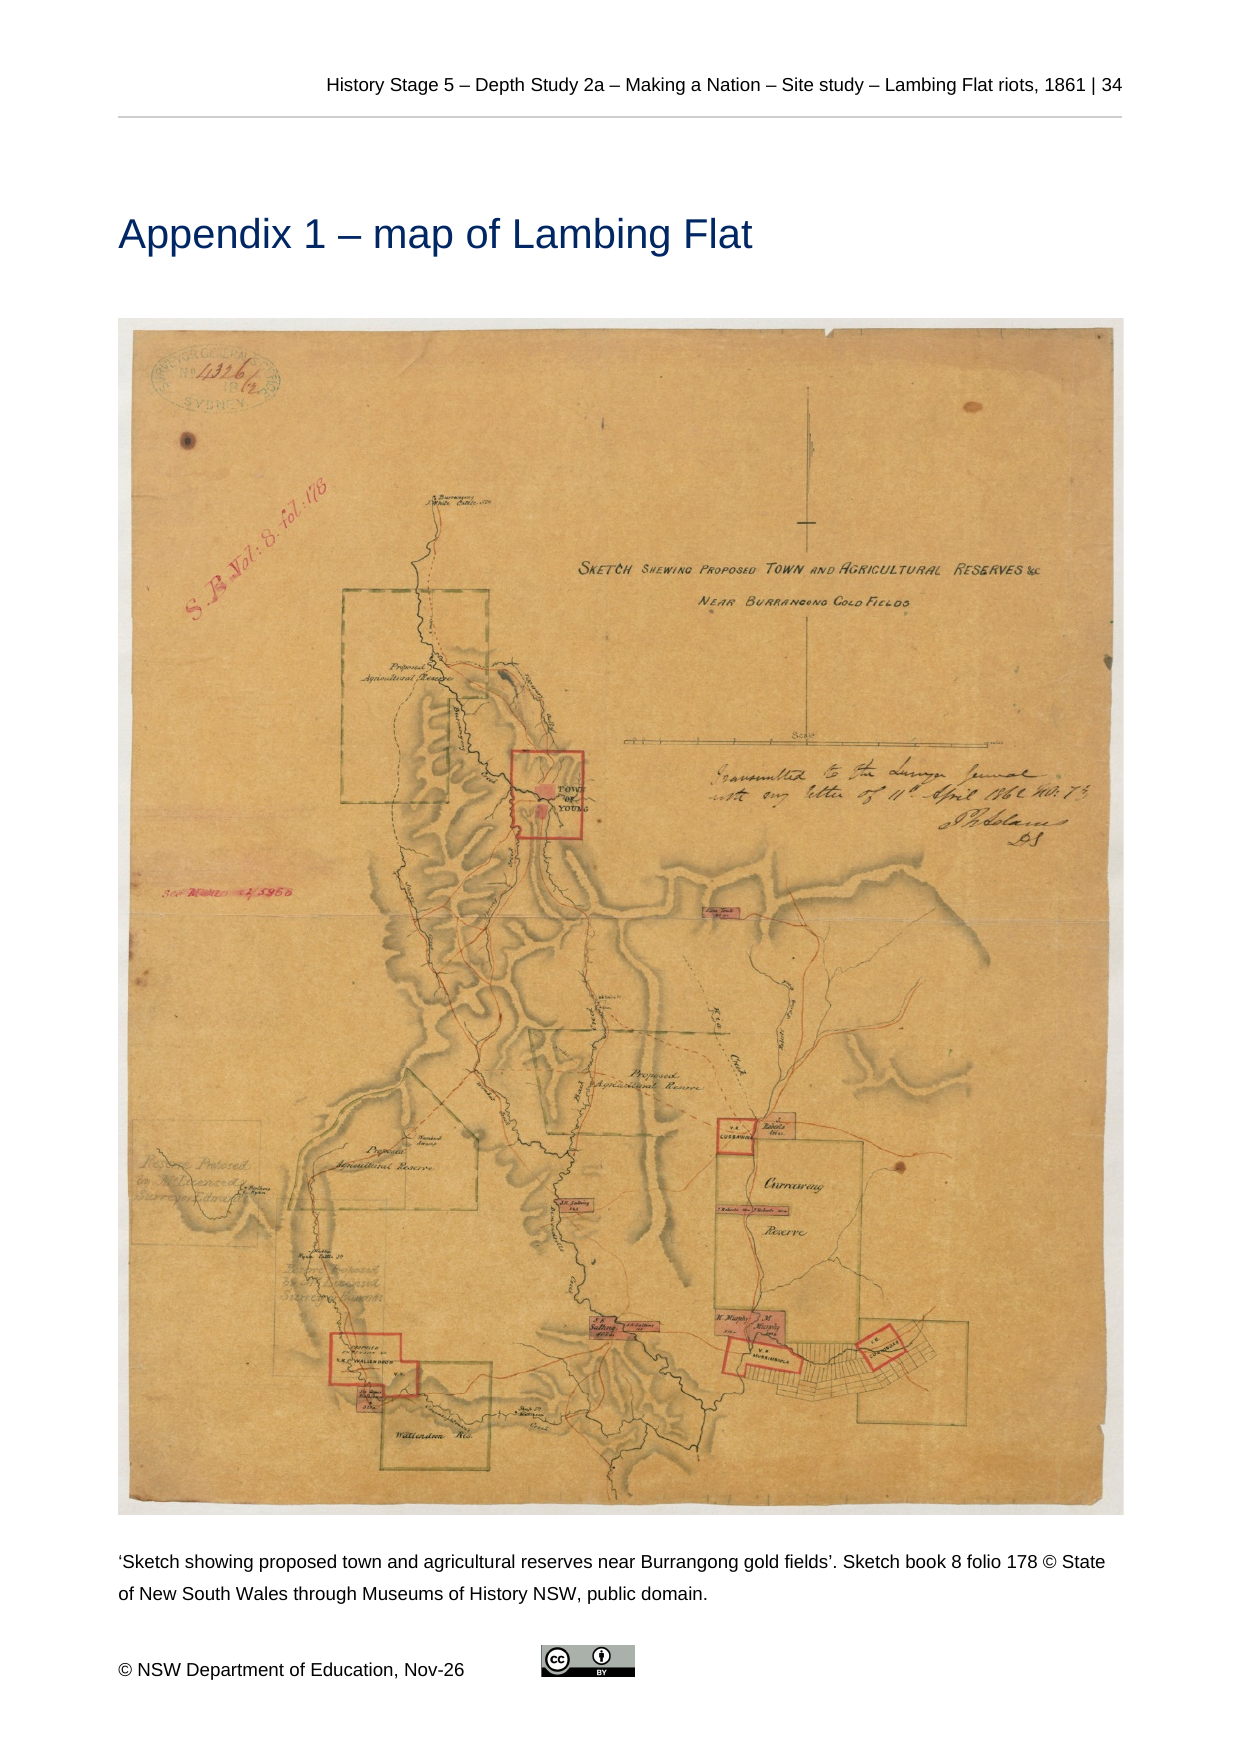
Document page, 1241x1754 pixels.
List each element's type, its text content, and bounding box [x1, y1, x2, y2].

picture [541, 1645, 635, 1677]
picture [118, 318, 1124, 1515]
text ‘Sketch showing proposed town and agricultural reserves near Burrangong gold fields’. Sketch book 8 folio 178 © State of New South Wales through Museums of History NSW, public domain. [118, 1551, 1122, 1604]
subtitle Appendix 1 – map of Lambing Flat [118, 209, 1122, 257]
